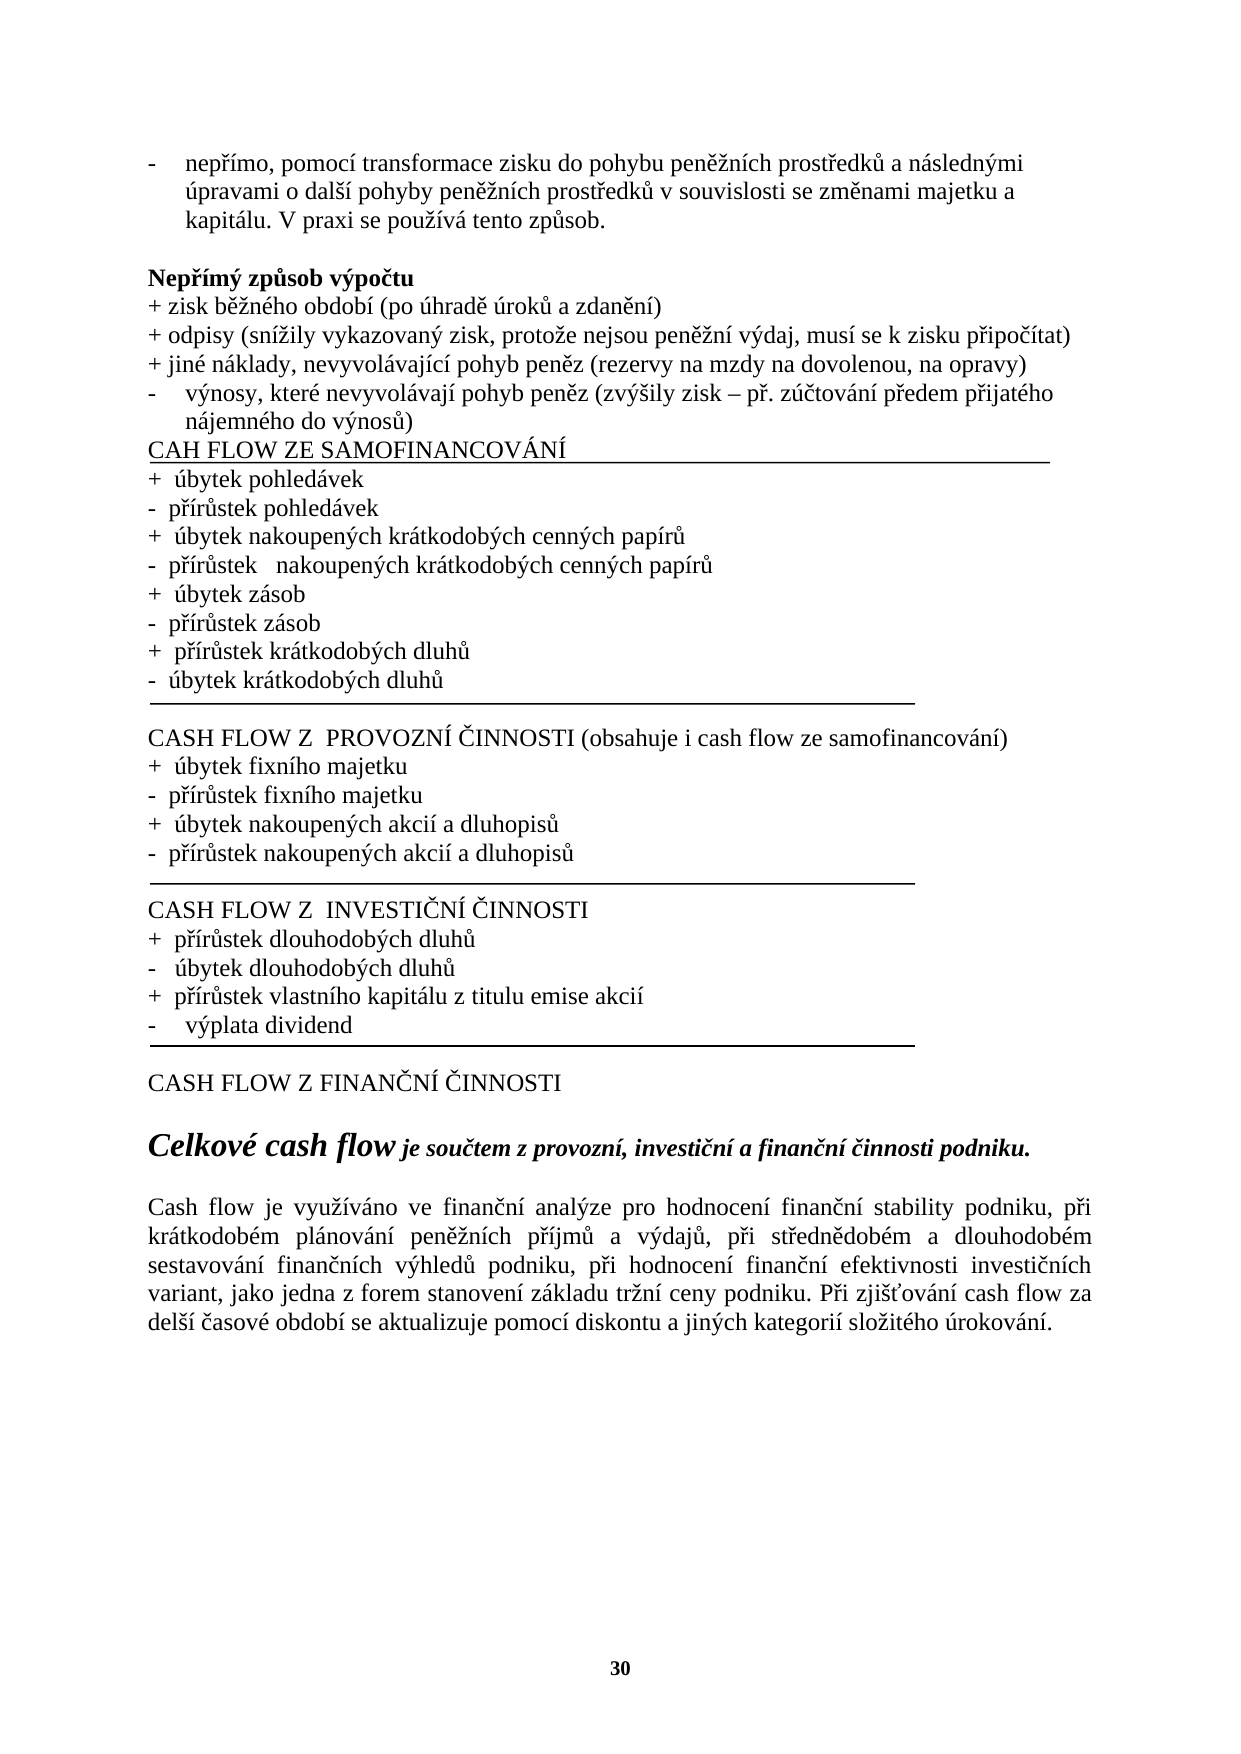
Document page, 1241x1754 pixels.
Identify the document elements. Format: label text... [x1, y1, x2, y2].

text - přírůstek fixního majetku [148, 780, 1092, 809]
list výplata dividend [148, 1010, 1092, 1039]
text Cash flow je využíváno ve finanční analýze pro hodnocení finanční stability podniku, při krátkodobém plánování peněžních příjmů a výdajů, při střednědobém a dlouhodobém sestavování finančních výhledů podniku, při hodnocení finanční efektivnosti investičních variant, jako jedna z forem stanovení základu tržní ceny podniku. Při zjišťování cash flow za delší časové období se aktualizuje pomocí diskontu a jiných kategorií složitého úrokování. [148, 1192, 1092, 1336]
text - přírůstek nakoupených krátkodobých cenných papírů [148, 550, 1092, 579]
text - úbytek dlouhodobých dluhů [148, 953, 1092, 981]
text + zisk běžného období (po úhradě úroků a zdanění) [148, 291, 1092, 320]
text + přírůstek krátkodobých dluhů [148, 636, 1092, 665]
text + úbytek pohledávek [148, 464, 1092, 493]
text + jiné náklady, nevyvolávající pohyb peněz (rezervy na mzdy na dovolenou, na opravy) [148, 349, 1092, 378]
text CASH FLOW Z FINANČNÍ ČINNOSTI [148, 1068, 1092, 1096]
text - přírůstek pohledávek [148, 493, 1092, 521]
text + přírůstek dlouhodobých dluhů [148, 924, 1092, 953]
list výnosy, které nevyvolávají pohyb peněz (zvýšily zisk – př. zúčtování předem přijatého nájemného do výnosů) [148, 378, 1092, 435]
text CAH FLOW ZE SAMOFINANCOVÁNÍ [148, 435, 1092, 464]
text + úbytek fixního majetku [148, 751, 1092, 780]
text - přírůstek zásob [148, 608, 1092, 636]
text Celkové cash flow je součtem z provozní, investiční a finanční činnosti podniku. [148, 1125, 1092, 1163]
text + odpisy (snížily vykazovaný zisk, protože nejsou peněžní výdaj, musí se k zisku připočítat) [148, 320, 1092, 349]
text CASH FLOW Z INVESTIČNÍ ČINNOSTI [148, 895, 1092, 924]
text - přírůstek nakoupených akcií a dluhopisů [148, 838, 1092, 866]
text Nepřímý způsob výpočtu [148, 263, 1092, 291]
text + úbytek zásob [148, 579, 1092, 608]
list nepřímo, pomocí transformace zisku do pohybu peněžních prostředků a následnými úpravami o další pohyby peněžních prostředků v souvislosti se změnami majetku a kapitálu. V praxi se používá tento způsob. [148, 148, 1092, 234]
text - úbytek krátkodobých dluhů [148, 665, 1092, 694]
text CASH FLOW Z PROVOZNÍ ČINNOSTI (obsahuje i cash flow ze samofinancování) [148, 723, 1092, 751]
text + přírůstek vlastního kapitálu z titulu emise akcií [148, 981, 1092, 1010]
text + úbytek nakoupených akcií a dluhopisů [148, 809, 1092, 838]
text + úbytek nakoupených krátkodobých cenných papírů [148, 521, 1092, 550]
